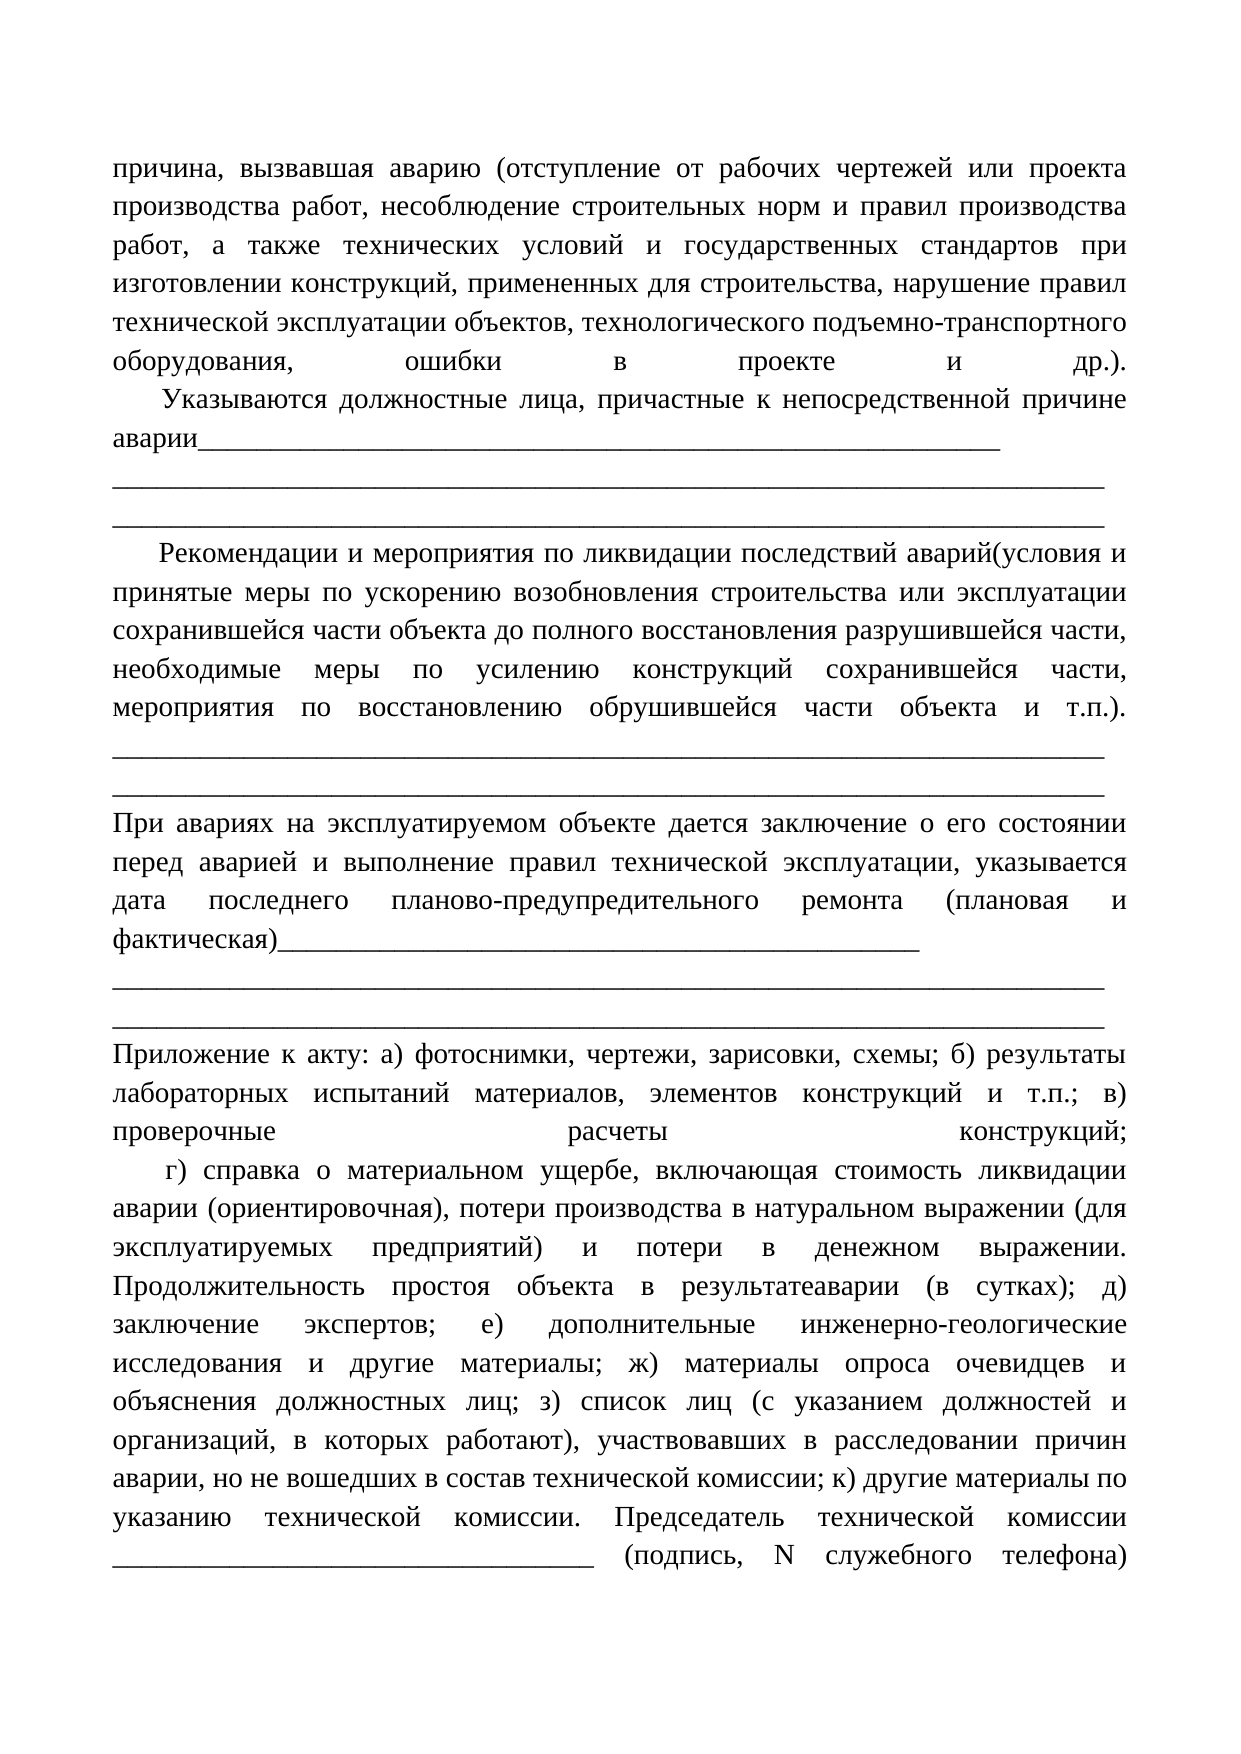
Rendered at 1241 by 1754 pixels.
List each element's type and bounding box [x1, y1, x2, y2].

text [112, 150, 1128, 1571]
